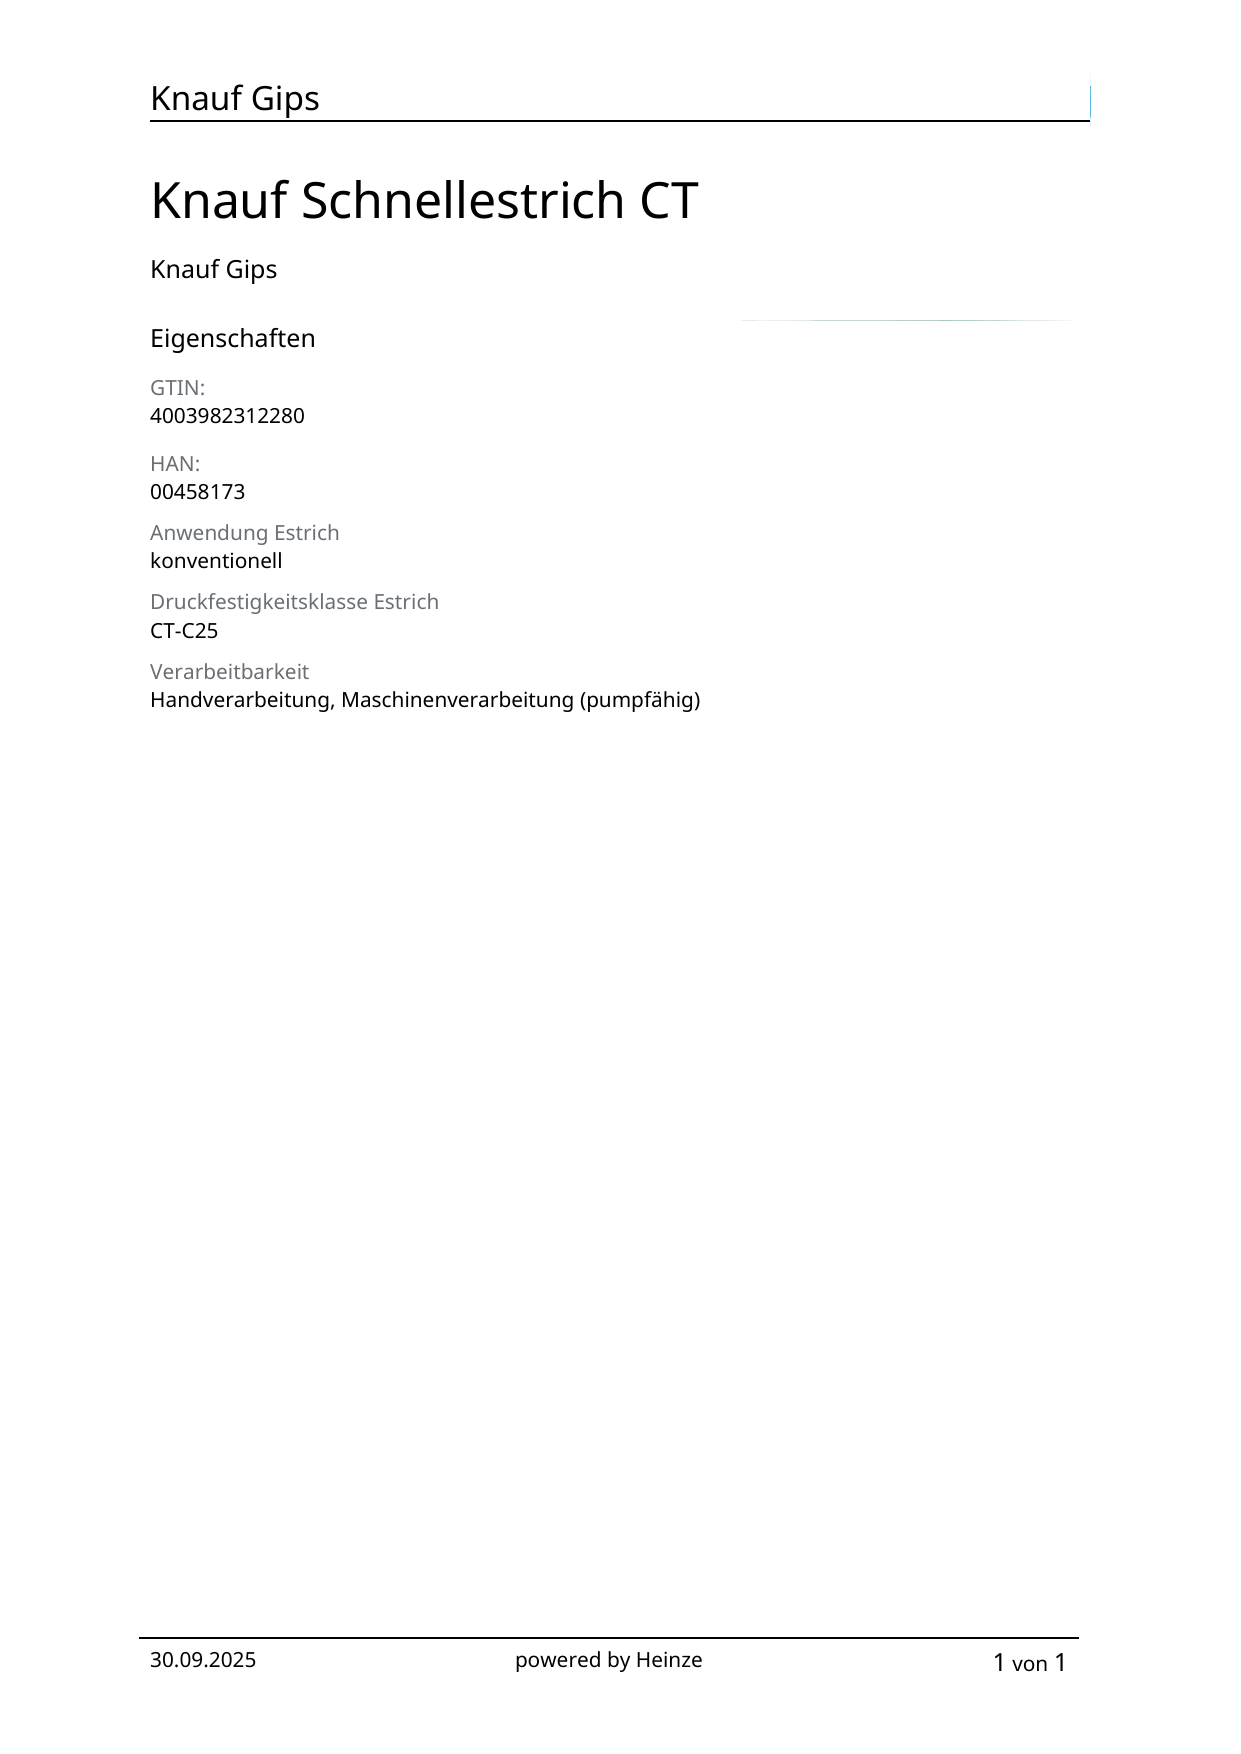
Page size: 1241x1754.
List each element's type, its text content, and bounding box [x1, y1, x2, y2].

text CT-C25 [150, 616, 1090, 644]
text Knauf Gips [150, 252, 1090, 286]
text Verarbeitbarkeit [150, 657, 1090, 685]
text konventionell [150, 546, 1090, 575]
text Knauf Schnellestrich CT [150, 165, 1090, 233]
text 00458173 [150, 477, 1090, 506]
text HAN: [150, 449, 1090, 477]
text Handverarbeitung, Maschinenverarbeitung (pumpfähig) [150, 685, 1090, 714]
text Druckfestigkeitsklasse Estrich [150, 587, 1090, 616]
text GTIN: [150, 373, 1090, 401]
text 4003982312280 [150, 401, 1090, 430]
text Anwendung Estrich [150, 518, 1090, 546]
text Eigenschaften [150, 320, 1090, 354]
